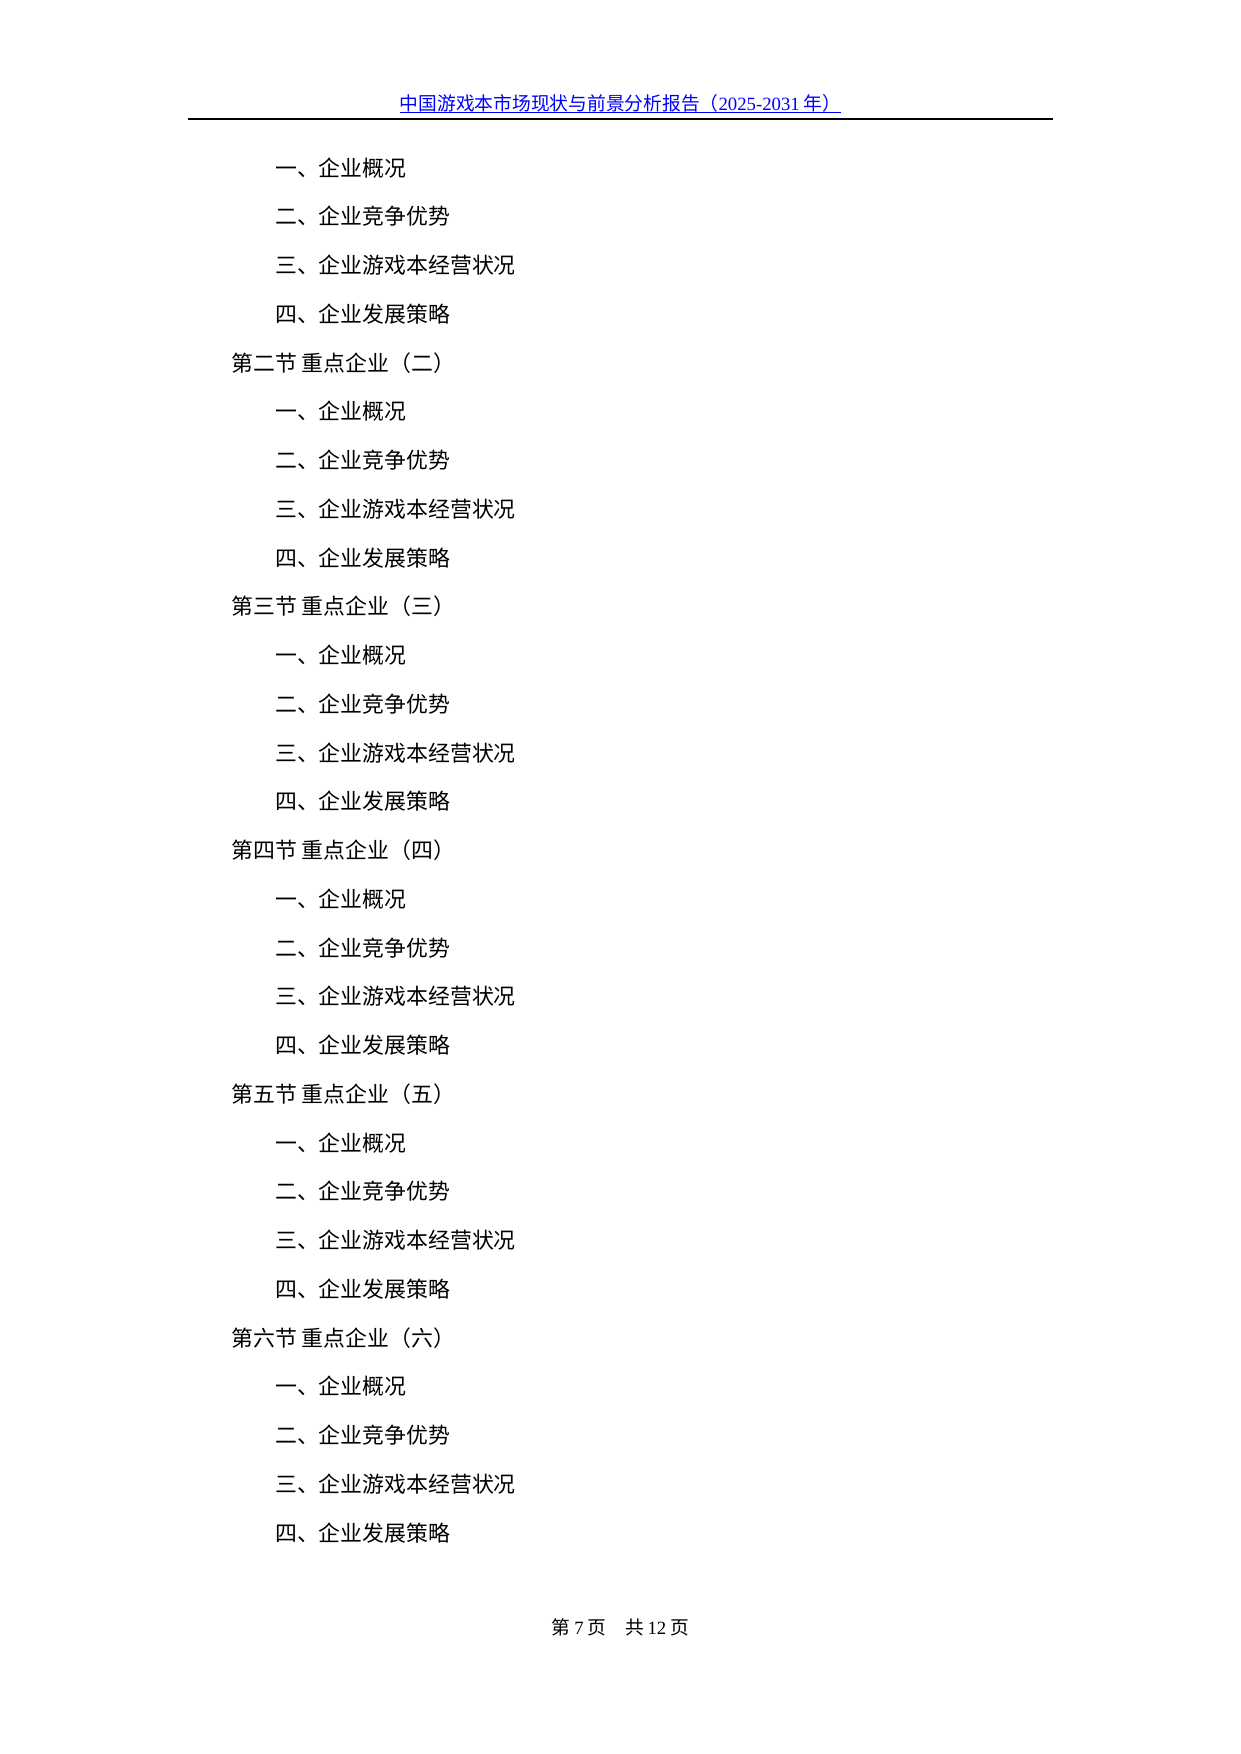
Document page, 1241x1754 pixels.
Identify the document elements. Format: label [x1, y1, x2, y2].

text [187, 150, 1053, 1548]
